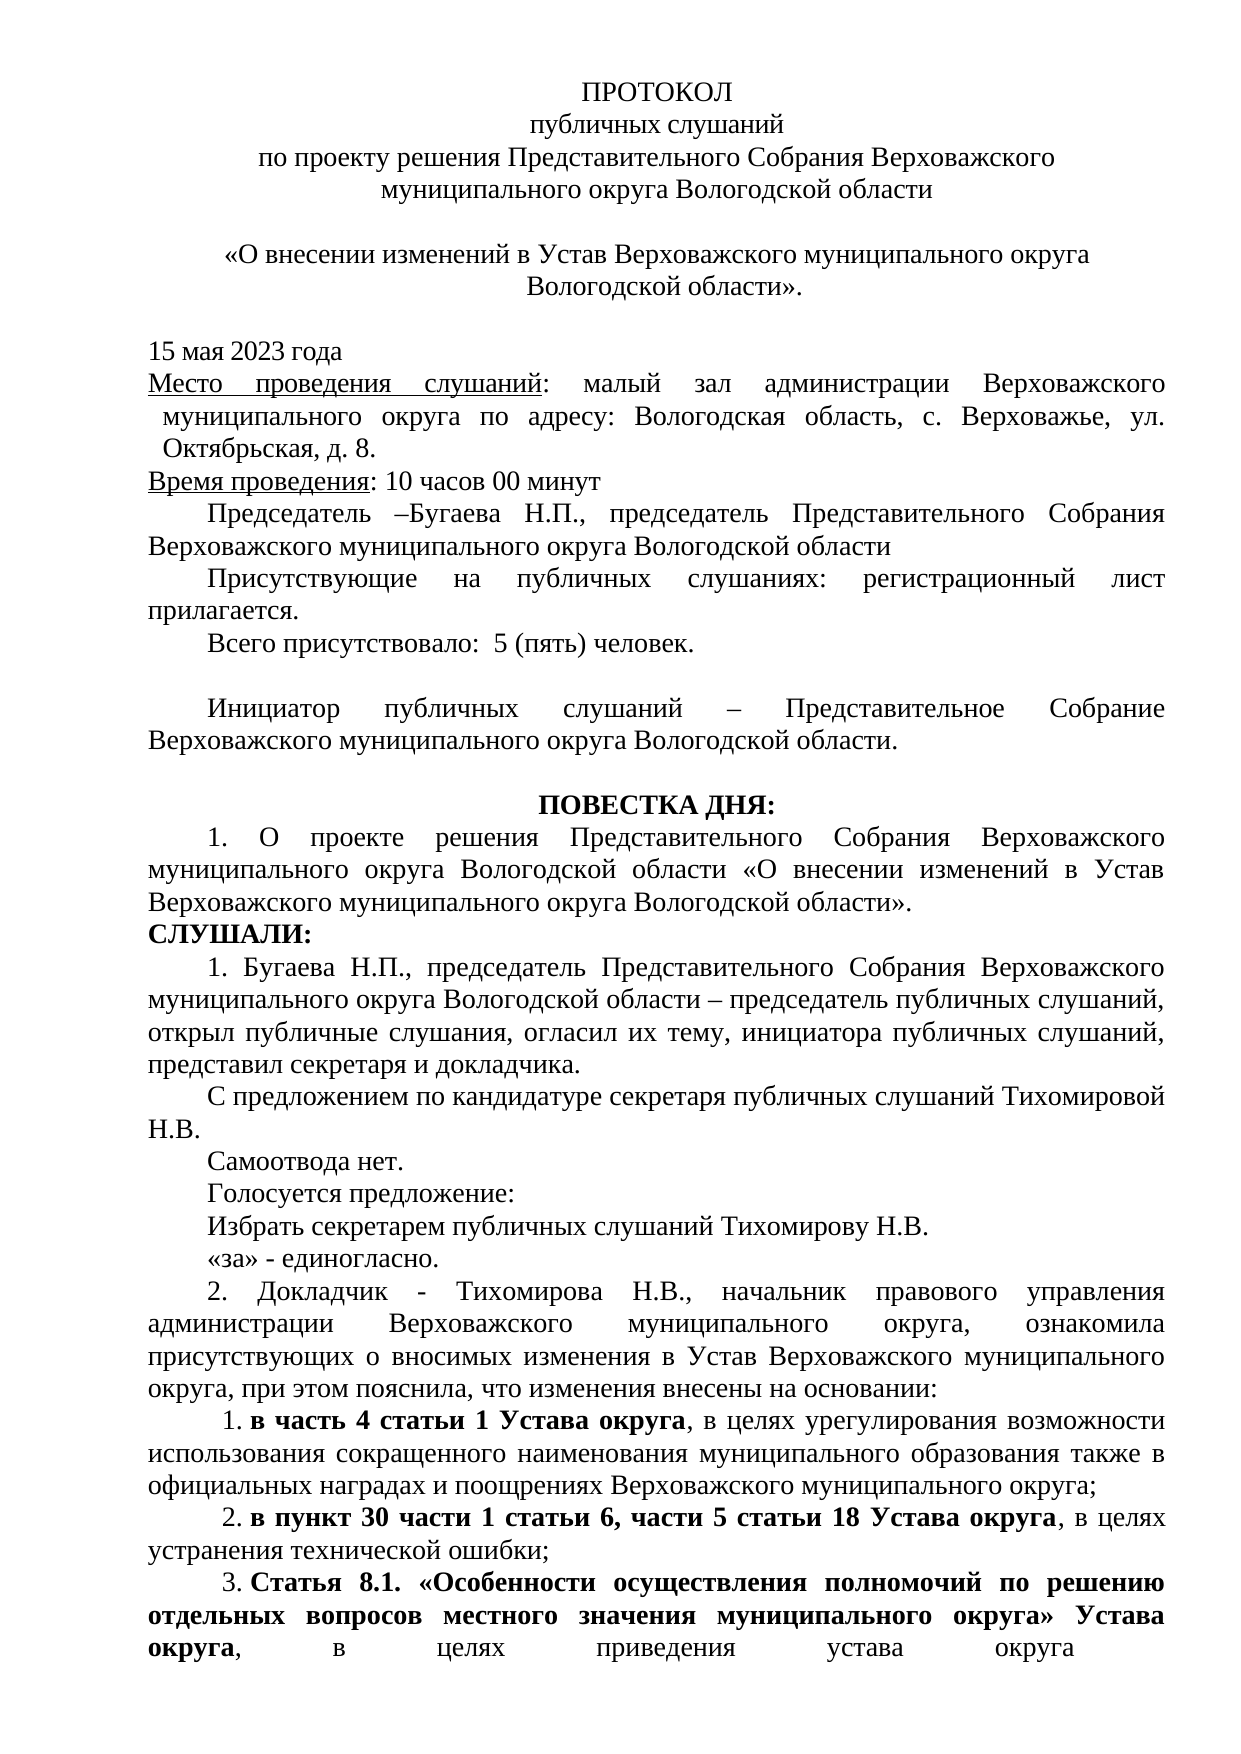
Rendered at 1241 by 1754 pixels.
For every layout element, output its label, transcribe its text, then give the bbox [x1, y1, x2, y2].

text 1. Бугаева Н.П., председатель Представительного Собрания Верховажского муниципального округа Вологодской области – председатель публичных слушаний, открыл публичные слушания, огласил их тему, инициатора публичных слушаний, представил секретаря и докладчика. [148, 950, 1166, 1079]
text «за» - единогласно. [148, 1241, 1166, 1274]
text Самоотвода нет. [148, 1144, 1166, 1177]
text Время проведения: 10 часов 00 минут [148, 464, 1166, 496]
text по проекту решения Представительного Собрания Верховажского [148, 140, 1166, 172]
text Голосуется предложение: [148, 1177, 1166, 1209]
list в пункт 30 части 1 статьи 6, части 5 статьи 18 Устава округа, в целях устранения технической ошибки; [148, 1501, 1166, 1565]
text Место проведения слушаний: малый зал администрации Верховажского муниципального округа по адресу: Вологодская область, с. Верховажье, ул. Октябрьская, д. 8. [148, 367, 1166, 464]
text Всего присутствовало: 5 (пять) человек. [148, 626, 1166, 658]
text ПОВЕСТКА ДНЯ: [148, 788, 1166, 820]
text 1. О проекте решения Представительного Собрания Верховажского муниципального округа Вологодской области «О внесении изменений в Устав Верховажского муниципального округа Вологодской области». [148, 820, 1166, 917]
text 15 мая 2023 года [148, 334, 1166, 367]
text Председатель –Бугаева Н.П., председатель Представительного Собрания Верховажского муниципального округа Вологодской области [148, 496, 1166, 561]
text 2. Докладчик - Тихомирова Н.В., начальник правового управления администрации Верховажского муниципального округа, ознакомила присутствующих о вносимых изменения в Устав Верховажского муниципального округа, при этом пояснила, что изменения внесены на основании: [148, 1274, 1166, 1403]
text «О внесении изменений в Устав Верховажского муниципального округа Вологодской области». [148, 237, 1166, 302]
text муниципального округа Вологодской области [148, 172, 1166, 204]
text С предложением по кандидатуре секретаря публичных слушаний Тихомировой Н.В. [148, 1079, 1166, 1144]
text Присутствующие на публичных слушаниях: регистрационный лист прилагается. [148, 561, 1166, 626]
text СЛУШАЛИ: [148, 917, 1166, 950]
text Инициатор публичных слушаний – Представительное Собрание Верховажского муниципального округа Вологодской области. [148, 691, 1166, 755]
text публичных слушаний [148, 107, 1166, 140]
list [148, 1565, 1166, 1662]
text ПРОТОКОЛ [148, 75, 1166, 107]
text Избрать секретарем публичных слушаний Тихомирову Н.В. [148, 1209, 1166, 1241]
list в часть 4 статьи 1 Устава округа, в целях урегулирования возможности использования сокращенного наименования муниципального образования также в официальных наградах и поощрениях Верховажского муниципального округа; [148, 1403, 1166, 1501]
